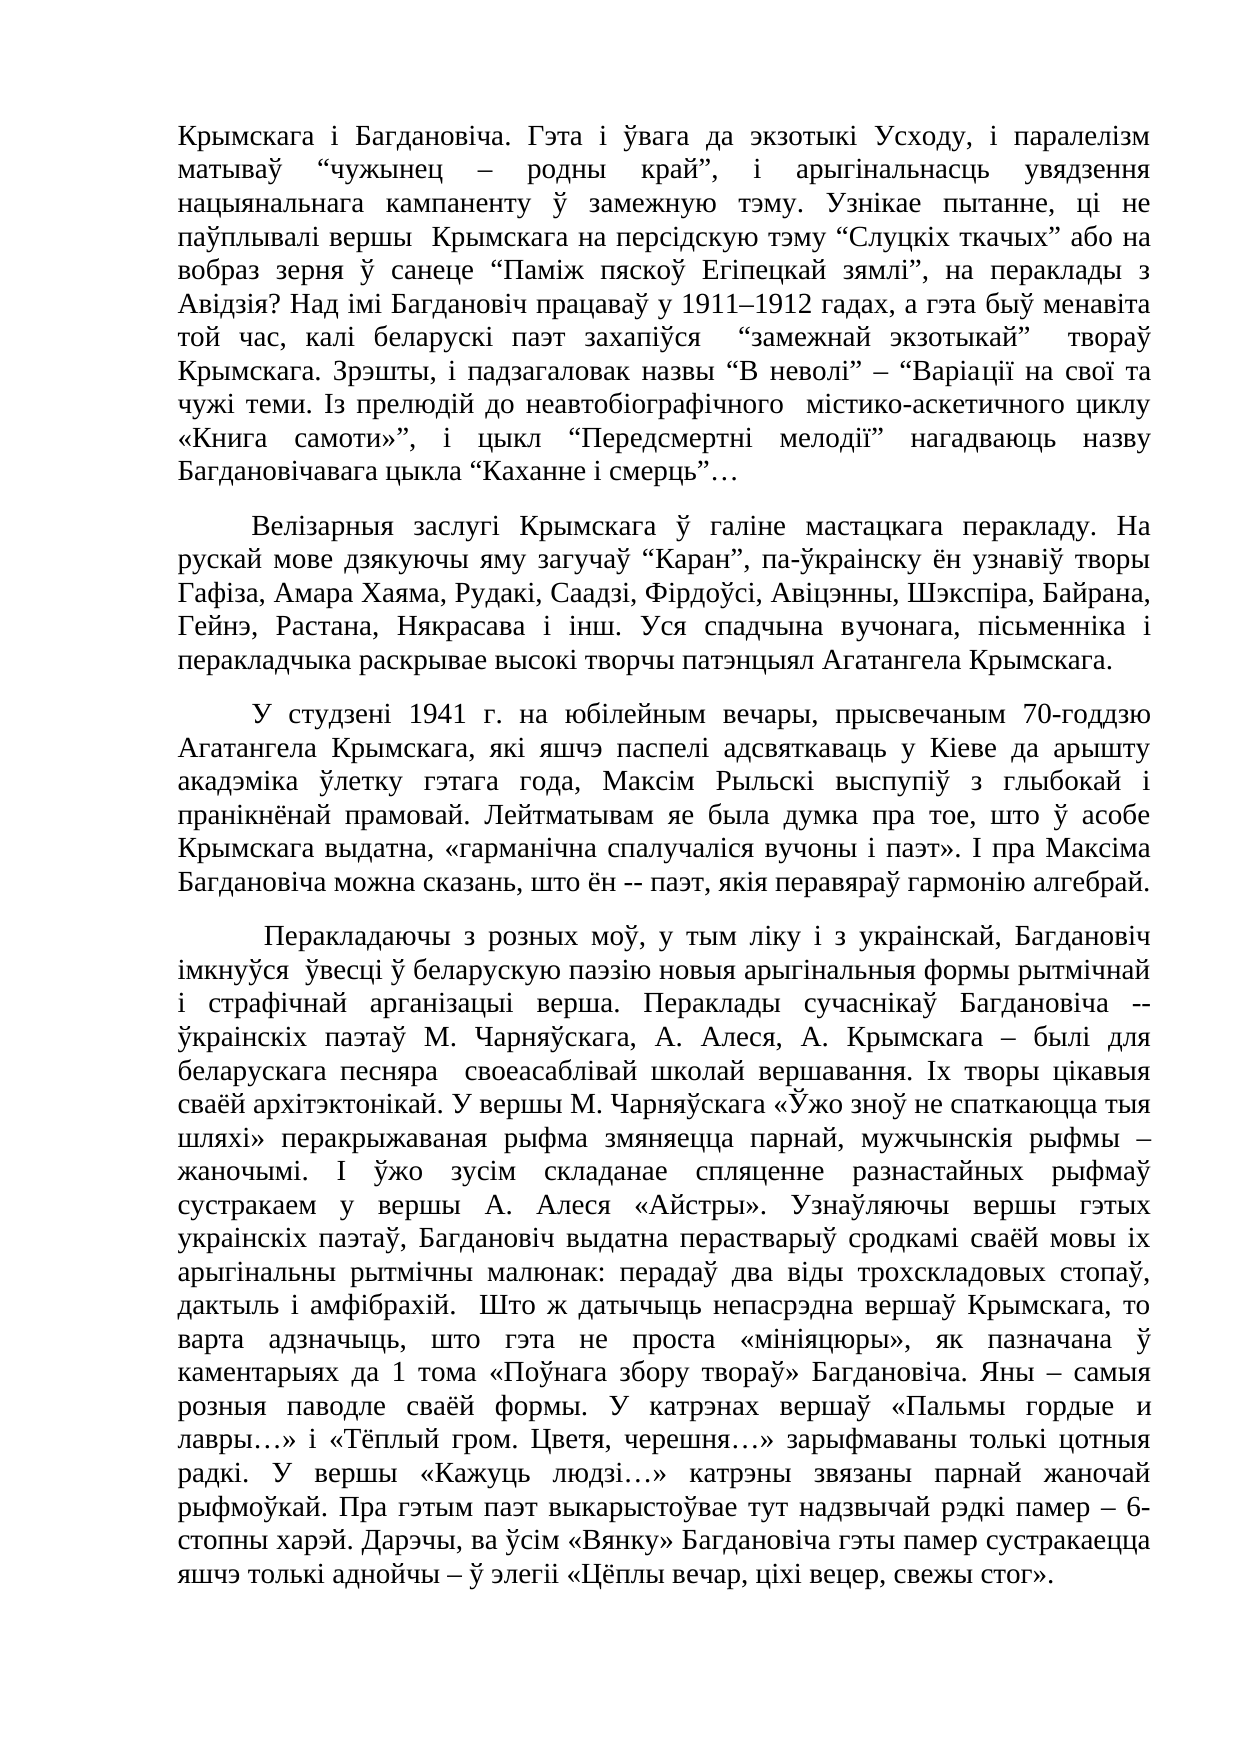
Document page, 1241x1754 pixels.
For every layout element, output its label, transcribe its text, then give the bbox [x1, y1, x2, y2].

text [177, 118, 1152, 487]
text Перакладаючы з розных моў, у тым ліку і з украінскай, Багдановіч імкнуўся ўвесці ў беларускую паэзію новыя арыгінальныя формы рытмічнай і страфічнай арганізацыі верша. Пераклады сучаснікаў Багдановіча -- ўкраінскіх паэтаў М. Чарняўскага, А. Алеся, А. Крымскага – былі для беларускага песняра своеасаблівай школай вершавання. Іх творы цікавыя сваёй архітэктонікай. У вершы М. Чарняўскага «Ўжо зноў не спаткаюцца тыя шляхі» перакрыжаваная рыфма змяняецца парнай, мужчынскія рыфмы – жаночымі. І ўжо зусім складанае спляценне разнастайных рыфмаў сустракаем у вершы А. Алеся «Айстры». Узнаўляючы вершы гэтых украінскіх паэтаў, Багдановіч выдатна перастварыў сродкамі сваёй мовы іх арыгінальны рытмічны малюнак: перадаў два віды трохскладовых стопаў, дактыль і амфібрахій. Што ж датычыць непасрэдна вершаў Крымскага, то варта адзначыць, што гэта не проста «мініяцюры», як пазначана ў каментарыях да 1 тома «Поўнага збору твораў» Багдановіча. Яны – самыя розныя паводле сваёй формы. У катрэнах вершаў «Пальмы гордые и лавры…» і «Тёплый гром. Цветя, черешня…» зарыфмаваны толькі цотныя радкі. У вершы «Кажуць людзі…» катрэны звязаны парнай жаночай рыфмоўкай. Пра гэтым паэт выкарыстоўвае тут надзвычай рэдкі памер – 6-стопны харэй. Дарэчы, ва ўсім «Вянку» Багдановіча гэты памер сустракаецца яшчэ толькі аднойчы – ў элегіі «Цёплы вечар, ціхі вецер, свежы стог». [177, 918, 1152, 1589]
text Велізарныя заслугі Крымскага ў галіне мастацкага перакладу. На рускай мове дзякуючы яму загучаў “Каран”, па-ўкраінску ён узнавіў творы Гафіза, Амара Хаяма, Рудакі, Саадзі, Фірдоўсі, Авіцэнны, Шэкспіра, Байрана, Гейнэ, Растана, Някрасава і інш. Уся спадчына вучонага, пісьменніка і перакладчыка раскрывае высокі творчы патэнцыял Агатангела Крымскага. [177, 508, 1152, 676]
text У студзені 1941 г. на юбілейным вечары, прысвечаным 70-годдзю Агатангела Крымскага, які яшчэ паспелі адсвяткаваць у Кіеве да арышту акадэміка ўлетку гэтага года, Максім Рыльскі выспупіў з глыбокай і пранікнёнай прамовай. Лейтматывам яе была думка пра тое, што ў асобе Крымскага выдатна, «гарманічна спалучаліся вучоны і паэт». І пра Максіма Багдановіча можна сказань, што ён -- паэт, якія перавяраў гармонію алгебрай. [177, 696, 1152, 898]
